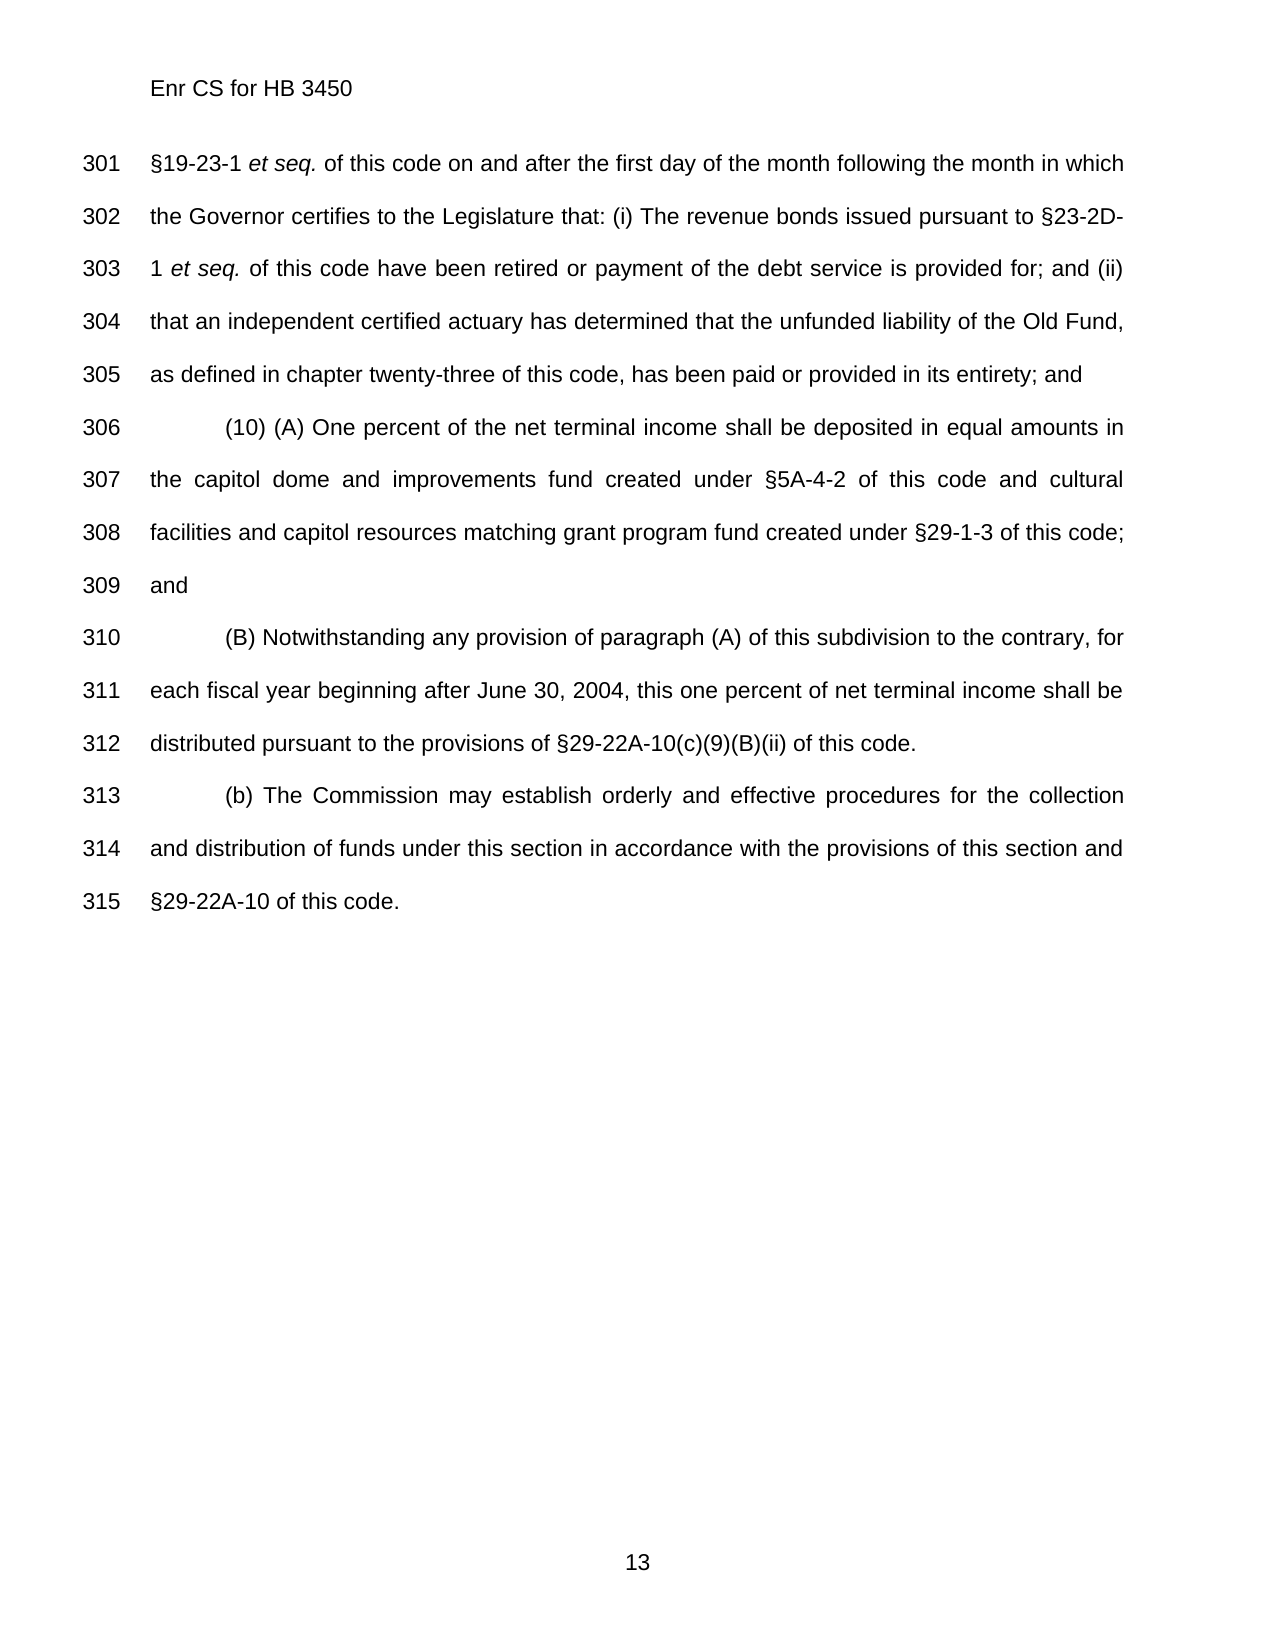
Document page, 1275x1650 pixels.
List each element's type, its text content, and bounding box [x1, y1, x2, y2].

text (B) Notwithstanding any provision of paragraph (A) of this subdivision to the contrary, for each fiscal year beginning after June 30, 2004, this one percent of net terminal income shall be distributed pursuant to the provisions of §29-22A-10(c)(9)(B)(ii) of this code. [150, 624, 1125, 756]
text (10) (A) One percent of the net terminal income shall be deposited in equal amounts in the capitol dome and improvements fund created under §5A-4-2 of this code and cultural facilities and capitol resources matching grant program fund created under §29-1-3 of this code; and [150, 413, 1125, 598]
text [150, 150, 1125, 387]
text (b) The Commission may establish orderly and effective procedures for the collection and distribution of funds under this section in accordance with the provisions of this section and §29-22A-10 of this code. [150, 782, 1125, 914]
